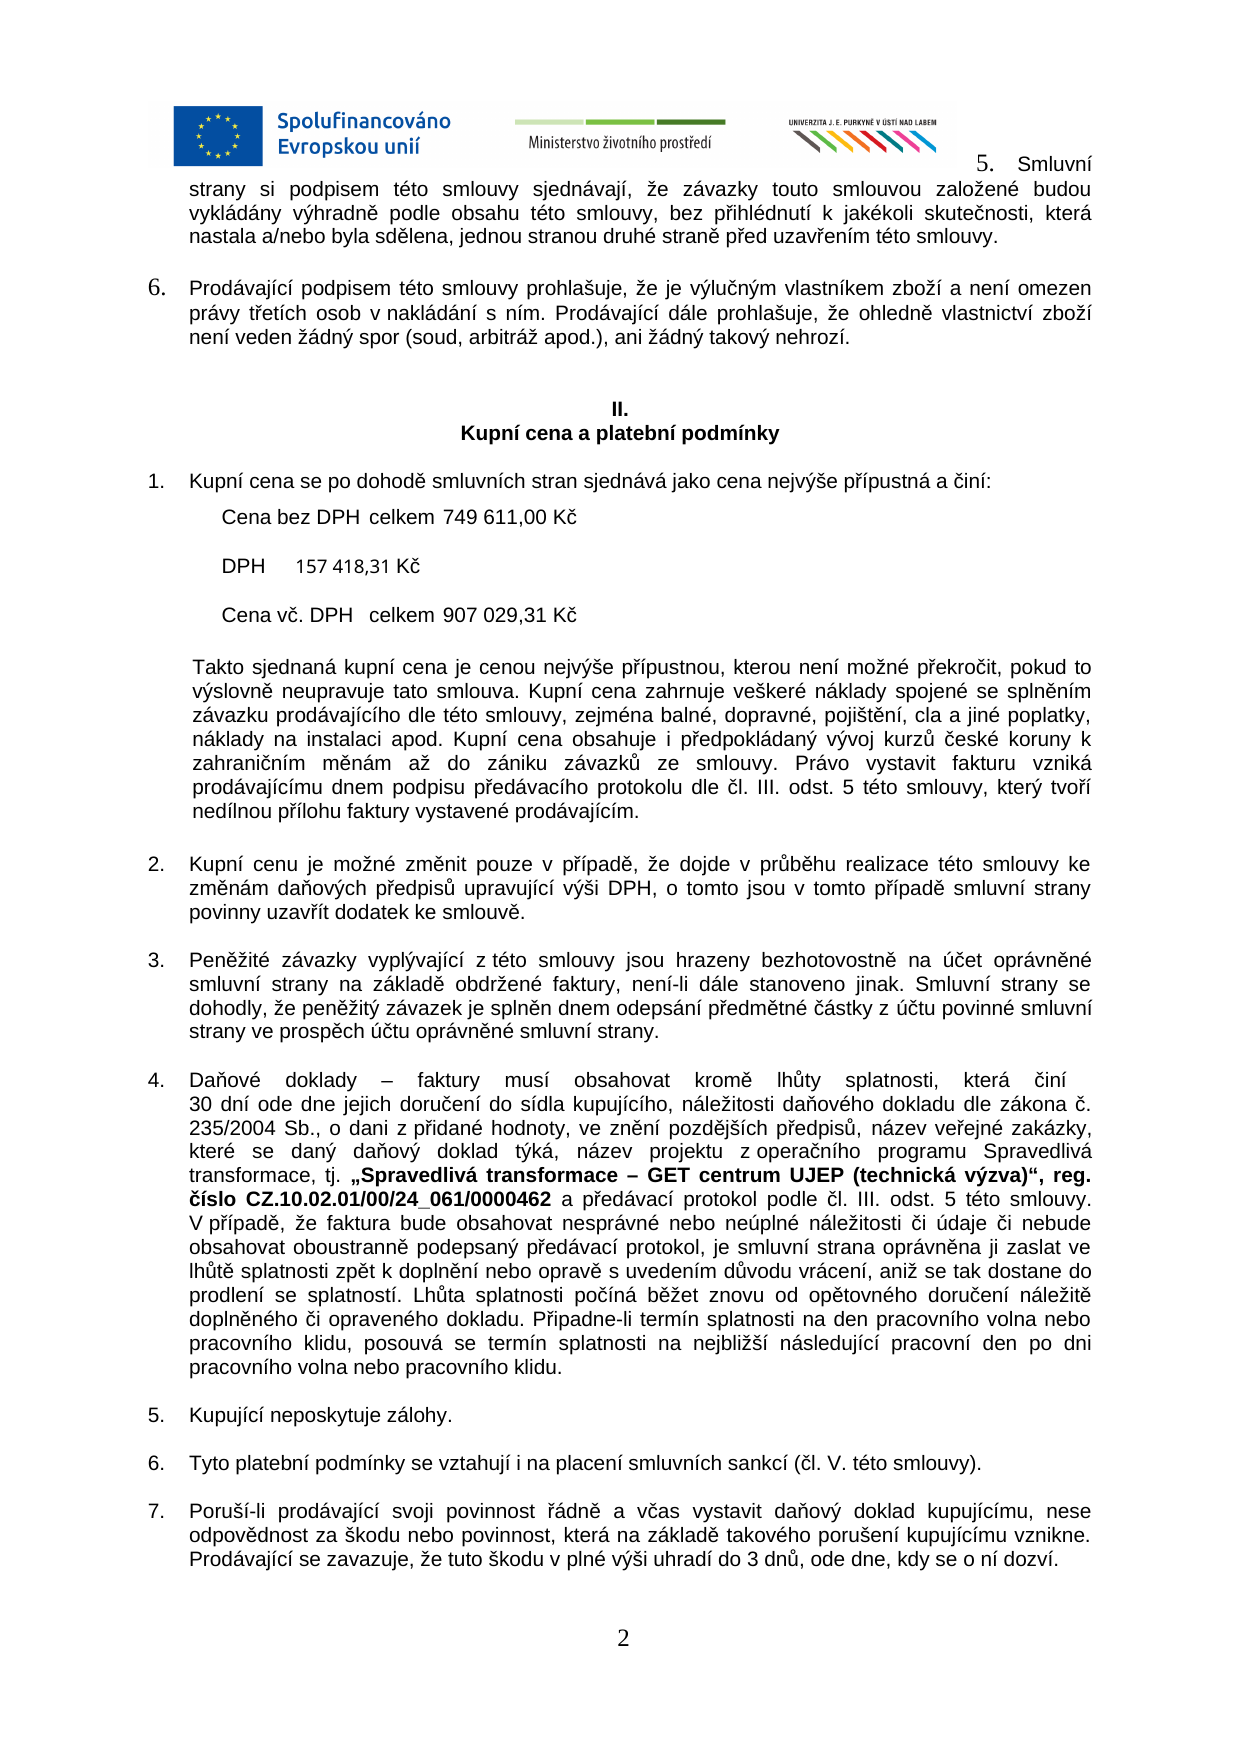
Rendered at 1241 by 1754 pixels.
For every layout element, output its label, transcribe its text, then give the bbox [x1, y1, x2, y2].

list Kupní cena se po dohodě smluvních stran sjednává jako cena nejvýše přípustná a činí: [148, 469, 1093, 493]
text Cena bez DPH celkem 749 611,00 Kč [148, 505, 1093, 529]
list Daňové doklady – faktury musí obsahovat kromě lhůty splatnosti, která činí 30 dní ode dne jejich doručení do sídla kupujícího, náležitosti daňového dokladu dle zákona č. 235/2004 Sb., o dani z přidané hodnoty, ve znění pozdějších předpisů, název veřejné zakázky, které se daný daňový doklad týká, název projektu z operačního programu Spravedlivá transformace, tj. „Spravedlivá transformace – GET centrum UJEP (technická výzva)“, reg. číslo CZ.10.02.01/00/24_061/0000462 a předávací protokol podle čl. III. odst. 5 této smlouvy. V případě, že faktura bude obsahovat nesprávné nebo neúplné náležitosti či údaje či nebude obsahovat oboustranně podepsaný předávací protokol, je smluvní strana oprávněna ji zaslat ve lhůtě splatnosti zpět k doplnění nebo opravě s uvedením důvodu vrácení, aniž se tak dostane do prodlení se splatností. Lhůta splatnosti počíná běžet znovu od opětovného doručení náležitě doplněného či opraveného dokladu. Připadne-li termín splatnosti na den pracovního volna nebo pracovního klidu, posouvá se termín splatnosti na nejbližší následující pracovní den po dni pracovního volna nebo pracovního klidu. [148, 1067, 1093, 1379]
text Kupní cena a platební podmínky [148, 421, 1093, 445]
text II. [148, 397, 1093, 421]
list Poruší-li prodávající svoji povinnost řádně a včas vystavit daňový doklad kupujícímu, nese odpovědnost za škodu nebo povinnost, která na základě takového porušení kupujícímu vznikne. Prodávající se zavazuje, že tuto škodu v plné výši uhradí do 3 dnů, ode dne, kdy se o ní dozví. [148, 1499, 1093, 1571]
list Prodávající podpisem této smlouvy prohlašuje, že je výlučným vlastníkem zboží a není omezen právy třetích osob v nakládání s ním. Prodávající dále prohlašuje, že ohledně vlastnictví zboží není veden žádný spor (soud, arbitráž apod.), ani žádný takový nehrozí. [148, 272, 1093, 349]
text Cena vč. DPH celkem 907 029,31 Kč [221, 602, 1093, 626]
text DPH 157 418,31 Kč [148, 553, 1093, 578]
list Tyto platební podmínky se vztahují i na placení smluvních sankcí (čl. V. této smlouvy). [148, 1451, 1093, 1475]
picture [147, 101, 957, 168]
text Takto sjednaná kupní cena je cenou nejvýše přípustnou, kterou není možné překročit, pokud to výslovně neupravuje tato smlouva. Kupní cena zahrnuje veškeré náklady spojené se splněním závazku prodávajícího dle této smlouvy, zejména balné, dopravné, pojištění, cla a jiné poplatky, náklady na instalaci apod. Kupní cena obsahuje i předpokládaný vývoj kurzů české koruny k zahraničním měnám až do zániku závazků ze smlouvy. Právo vystavit fakturu vzniká prodávajícímu dnem podpisu předávacího protokolu dle čl. III. odst. 5 této smlouvy, který tvoří nedílnou přílohu faktury vystavené prodávajícím. [148, 655, 1093, 823]
list Kupní cenu je možné změnit pouze v případě, že dojde v průběhu realizace této smlouvy ke změnám daňových předpisů upravující výši DPH, o tomto jsou v tomto případě smluvní strany povinny uzavřít dodatek ke smlouvě. [148, 852, 1093, 923]
list Peněžité závazky vyplývající z této smlouvy jsou hrazeny bezhotovostně na účet oprávněné smluvní strany na základě obdržené faktury, není-li dále stanoveno jinak. Smluvní strany se dohodly, že peněžitý závazek je splněn dnem odepsání předmětné částky z účtu povinné smluvní strany ve prospěch účtu oprávněné smluvní strany. [148, 947, 1093, 1043]
list Smluvní strany si podpisem této smlouvy sjednávají, že závazky touto smlouvou založené budou vykládány výhradně podle obsahu této smlouvy, bez přihlédnutí k jakékoli skutečnosti, která nastala a/nebo byla sdělena, jednou stranou druhé straně před uzavřením této smlouvy. [148, 148, 1093, 248]
list Kupující neposkytuje zálohy. [148, 1403, 1093, 1427]
